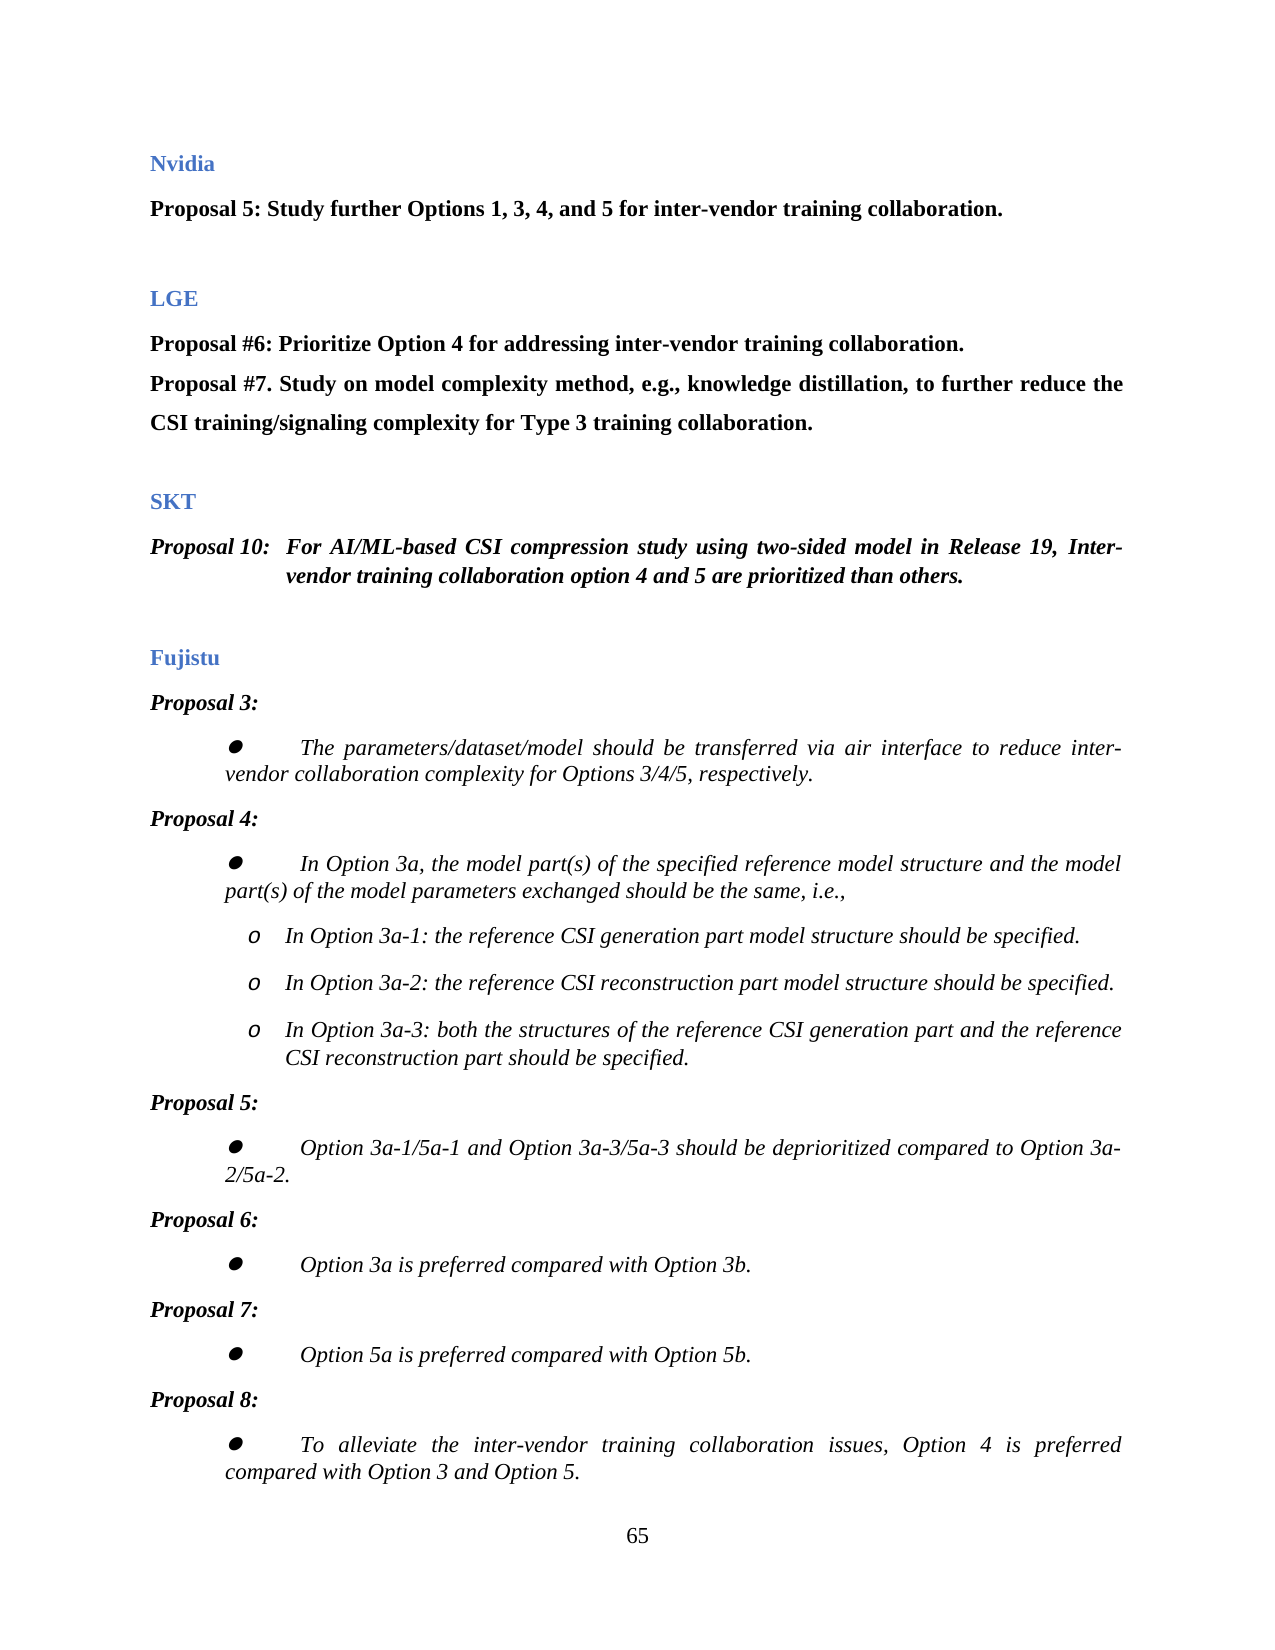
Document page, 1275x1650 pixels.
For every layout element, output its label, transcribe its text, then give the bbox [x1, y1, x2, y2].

list In Option 3a-3: both the structures of the reference CSI generation part and the reference CSI reconstruction part should be specified. [247, 1016, 1125, 1071]
list Option 3a is preferred compared with Option 3b. [225, 1251, 1125, 1277]
list The parameters/dataset/model should be transferred via air interface to reduce inter-vendor collaboration complexity for Options 3/4/5, respectively. [225, 734, 1125, 787]
text Proposal #6: Prioritize Option 4 for addressing inter-vendor training collaboration. [150, 330, 1125, 357]
text Proposal 8: [150, 1386, 1125, 1413]
text Proposal 4: [150, 805, 1125, 832]
text Proposal 3: [150, 689, 1125, 715]
text For AI/ML-based CSI compression study using two-sided model in Release 19, Inter-vendor training collaboration option 4 and 5 are prioritized than others. [150, 533, 1125, 588]
text LGE [150, 285, 1125, 312]
text Fujistu [150, 644, 1125, 670]
list Option 5a is preferred compared with Option 5b. [225, 1341, 1125, 1367]
text Proposal 7: [150, 1296, 1125, 1322]
text Proposal #7. Study on model complexity method, e.g., knowledge distillation, to further reduce the CSI training/signaling complexity for Type 3 training collaboration. [150, 370, 1125, 436]
list In Option 3a-1: the reference CSI generation part model structure should be specified. [247, 922, 1125, 950]
text Proposal 6: [150, 1206, 1125, 1232]
list In Option 3a, the model part(s) of the specified reference model structure and the model part(s) of the model parameters exchanged should be the same, i.e., [225, 851, 1125, 903]
text Proposal 5: [150, 1089, 1125, 1116]
text Nvidia [150, 150, 1125, 176]
text SKT [150, 488, 1125, 515]
list To alleviate the inter-vendor training collaboration issues, Option 4 is preferred compared with Option 3 and Option 5. [225, 1431, 1125, 1484]
text Proposal 5: Study further Options 1, 3, 4, and 5 for inter-vendor training collaboration. [150, 195, 1125, 221]
list In Option 3a-2: the reference CSI reconstruction part model structure should be specified. [247, 969, 1125, 997]
list Option 3a-1/5a-1 and Option 3a-3/5a-3 should be deprioritized compared to Option 3a-2/5a-2. [225, 1134, 1125, 1187]
